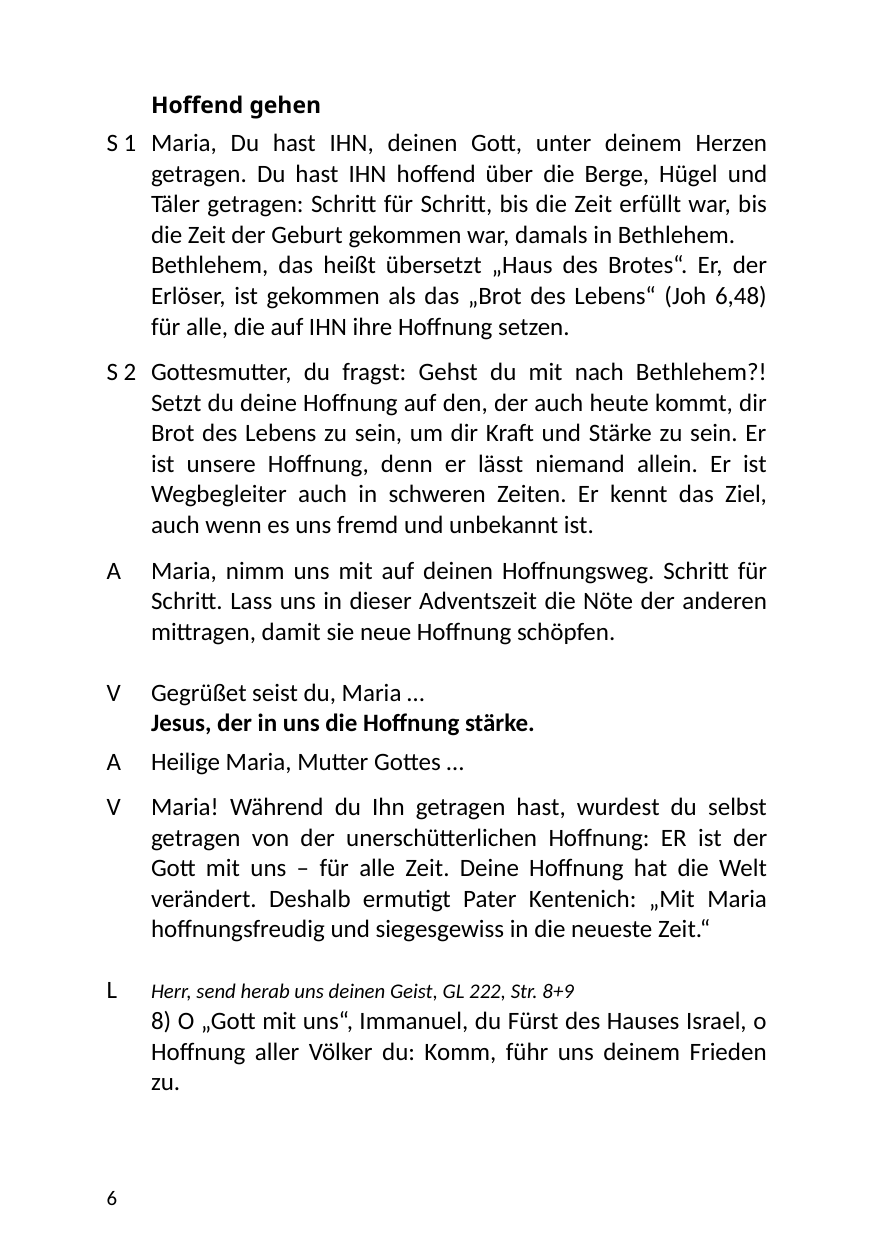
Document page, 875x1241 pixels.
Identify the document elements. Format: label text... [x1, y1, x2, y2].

text V Gegrüßet seist du, Maria … [106, 677, 768, 707]
text Jesus, der in uns die Hoffnung stärke. [151, 707, 768, 738]
text 8) O „Gott mit uns“, Immanuel, du Fürst des Hauses Israel, o Hoffnung aller Völker du: Komm, führ uns deinem Frieden zu. [106, 1005, 768, 1097]
text S 2 Gottesmutter, du fragst: Gehst du mit nach Bethlehem?! Setzt du deine Hoffnung auf den, der auch heute kommt, dir Brot des Lebens zu sein, um dir Kraft und Stärke zu sein. Er ist unsere Hoffnung, denn er lässt niemand allein. Er ist Wegbegleiter auch in schweren Zeiten. Er kennt das Ziel, auch wenn es uns fremd und unbekannt ist. [106, 356, 768, 539]
text A Maria, nimm uns mit auf deinen Hoffnungsweg. Schritt für Schritt. Lass uns in dieser Adventszeit die Nöte der anderen mittragen, damit sie neue Hoffnung schöpfen. [106, 555, 768, 646]
text Bethlehem, das heißt übersetzt „Haus des Brotes“. Er, der Erlöser, ist gekommen als das „Brot des Lebens“ (Joh 6,48) für alle, die auf IHN ihre Hoffnung setzen. [106, 249, 768, 341]
text S 1 Maria, Du hast IHN, deinen Gott, unter deinem Herzen getragen. Du hast IHN hoffend über die Berge, Hügel und Täler getragen: Schritt für Schritt, bis die Zeit erfüllt war, bis die Zeit der Geburt gekommen war, damals in Bethlehem. [106, 127, 768, 249]
text A Heilige Maria, Mutter Gottes … [106, 746, 768, 776]
text Hoffend gehen [106, 89, 768, 120]
text L Herr, send herab uns deinen Geist, GL 222, Str. 8+9 [106, 974, 768, 1005]
text V Maria! Während du Ihn getragen hast, wurdest du selbst getragen von der unerschütterlichen Hoffnung: ER ist der Gott mit uns – für alle Zeit. Deine Hoffnung hat die Welt verändert. Deshalb ermutigt Pater Kentenich: „Mit Maria hoffnungsfreudig und siegesgewiss in die neueste Zeit.“ [106, 791, 768, 944]
